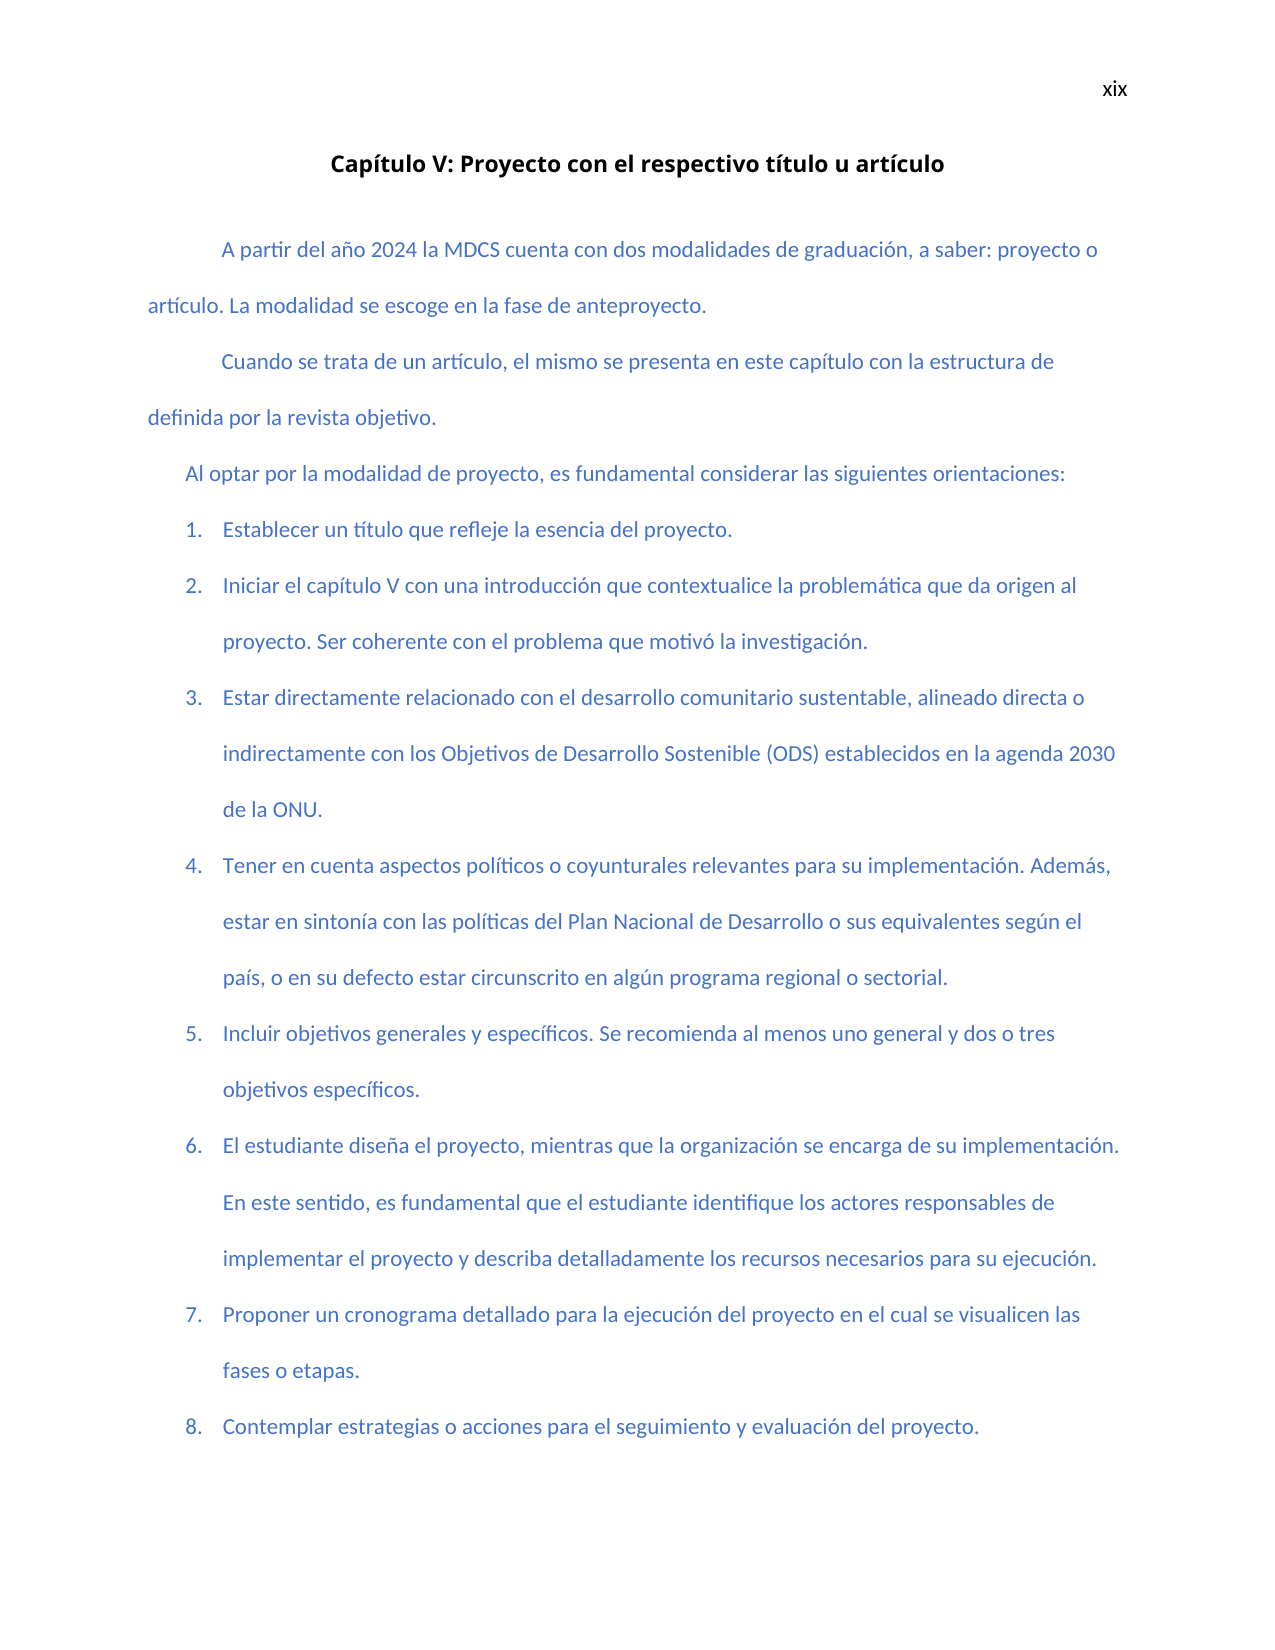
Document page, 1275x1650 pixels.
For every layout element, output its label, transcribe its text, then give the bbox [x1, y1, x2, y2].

text Cuando se trata de un artículo, el mismo se presenta en este capítulo con la estructura de definida por la revista objetivo. [148, 347, 1127, 431]
subtitle Capítulo V: Proyecto con el respectivo título u artículo [148, 148, 1127, 179]
list Establecer un título que refleje la esencia del proyecto. [185, 515, 1127, 543]
list Estar directamente relacionado con el desarrollo comunitario sustentable, alineado directa o indirectamente con los Objetivos de Desarrollo Sostenible (ODS) establecidos en la agenda 2030 de la ONU. [185, 683, 1127, 823]
list El estudiante diseña el proyecto, mientras que la organización se encarga de su implementación. En este sentido, es fundamental que el estudiante identifique los actores responsables de implementar el proyecto y describa detalladamente los recursos necesarios para su ejecución. [185, 1132, 1127, 1272]
list Tener en cuenta aspectos políticos o coyunturales relevantes para su implementación. Además, estar en sintonía con las políticas del Plan Nacional de Desarrollo o sus equivalentes según el país, o en su defecto estar circunscrito en algún programa regional o sectorial. [185, 851, 1127, 992]
list Iniciar el capítulo V con una introducción que contextualice la problemática que da origen al proyecto. Ser coherente con el problema que motivó la investigación. [185, 571, 1127, 655]
text Al optar por la modalidad de proyecto, es fundamental considerar las siguientes orientaciones: [148, 459, 1127, 487]
list Incluir objetivos generales y específicos. Se recomienda al menos uno general y dos o tres objetivos específicos. [185, 1019, 1127, 1104]
list Proponer un cronograma detallado para la ejecución del proyecto en el cual se visualicen las fases o etapas. [185, 1300, 1127, 1384]
text A partir del año 2024 la MDCS cuenta con dos modalidades de graduación, a saber: proyecto o artículo. La modalidad se escoge en la fase de anteproyecto. [148, 235, 1127, 319]
list Contemplar estrategias o acciones para el seguimiento y evaluación del proyecto. [185, 1412, 1127, 1440]
